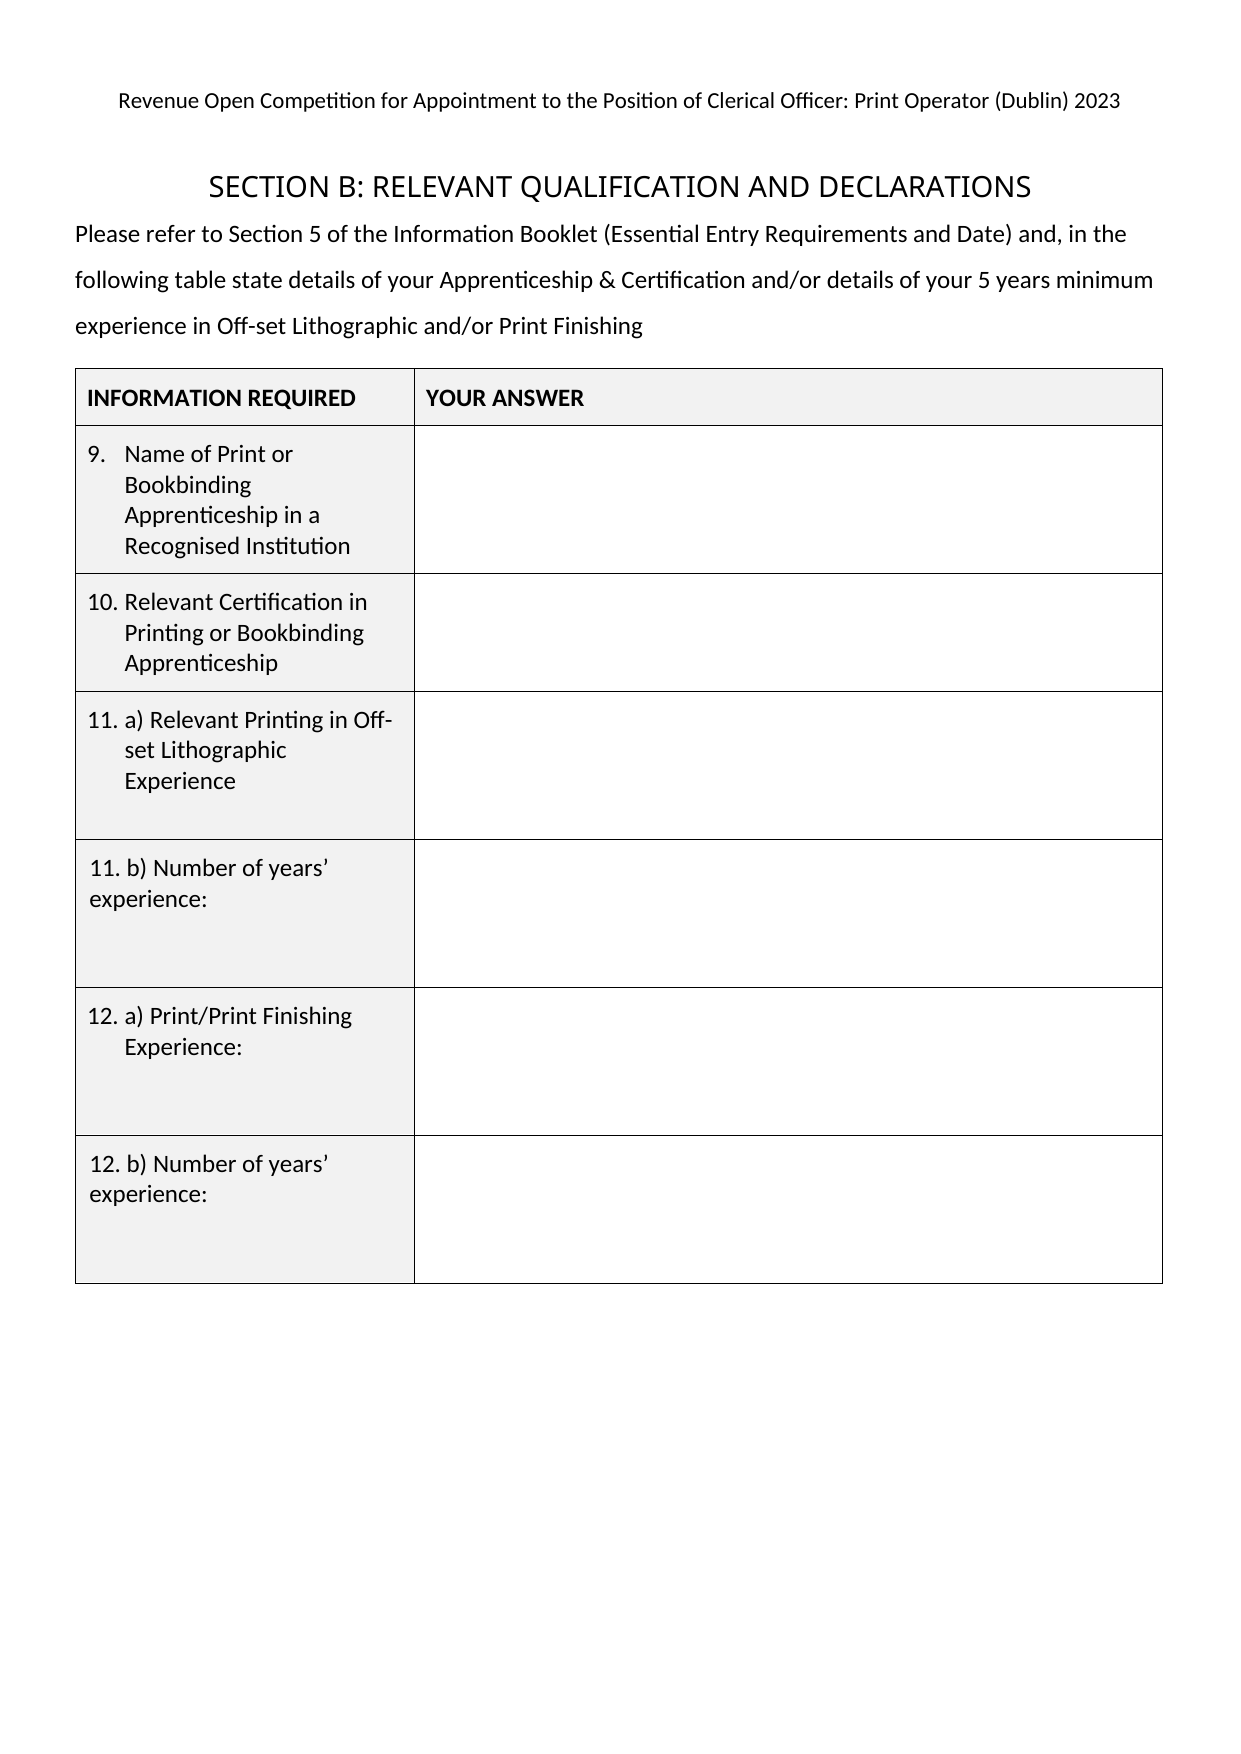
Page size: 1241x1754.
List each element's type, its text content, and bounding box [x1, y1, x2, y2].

table_header INFORMATION REQUIRED [76, 369, 414, 425]
text Please refer to Section 5 of the Information Booklet (Essential Entry Requirements and Date) and, in the following table state details of your Apprenticeship & Certification and/or details of your 5 years minimum experience in Off-set Lithographic and/or Print Finishing [75, 219, 1165, 341]
table_cell 12. b) Number of years’ experience: [76, 1136, 414, 1282]
table_cell a) Print/Print Finishing Experience: [76, 988, 414, 1134]
table_cell Relevant Certification in Printing or Bookbinding Apprenticeship [76, 574, 414, 691]
table_cell [415, 988, 1162, 1134]
table_cell [415, 840, 1162, 987]
table_cell Name of Print or Bookbinding Apprenticeship in a Recognised Institution [76, 426, 414, 573]
table_cell a) Relevant Printing in Off-set Lithographic Experience [76, 692, 414, 839]
table_cell [415, 574, 1162, 691]
table_cell [415, 426, 1162, 573]
table_cell 11. b) Number of years’ experience: [76, 840, 414, 987]
table_header YOUR ANSWER [415, 369, 1162, 425]
subtitle SECTION B: RELEVANT QUALIFICATION AND DECLARATIONS [75, 127, 1165, 206]
table_cell [415, 1136, 1162, 1282]
table_cell [415, 692, 1162, 839]
